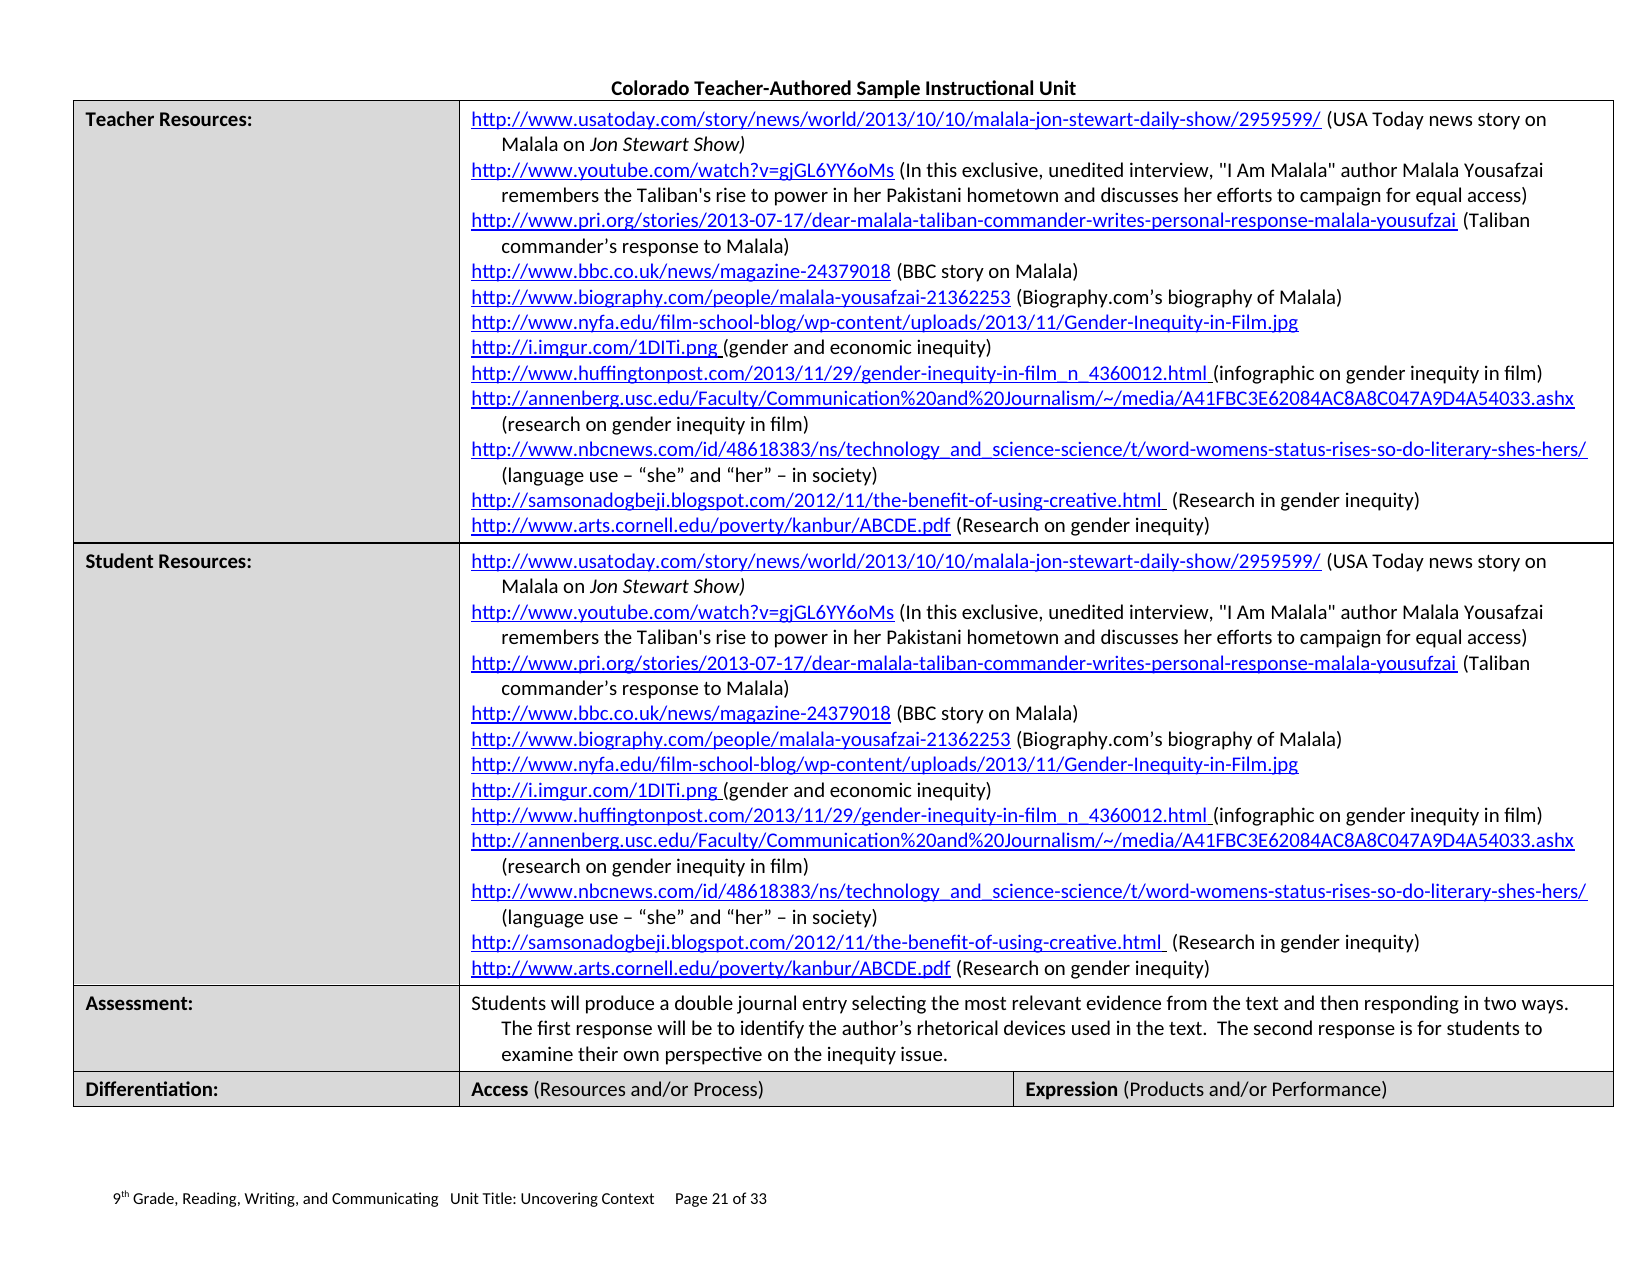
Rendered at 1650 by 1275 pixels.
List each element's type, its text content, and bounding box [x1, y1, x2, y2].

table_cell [74, 1072, 459, 1106]
table_cell Student Resources: [74, 544, 459, 984]
table_cell http://www.usatoday.com/story/news/world/2013/10/10/malala-jon-stewart-daily-show/2959599/ (USA Today news story on Malala on Jon Stewart Show) http://www.youtube.com/watch?v=gjGL6YY6oMs (In this exclusive, unedited interview, "I Am Malala" author Malala Yousafzai remembers the Taliban's rise to power in her Pakistani hometown and discusses her efforts to campaign for equal access) http://www.pri.org/stories/2013-07-17/dear-malala-taliban-commander-writes-personal-response-malala-yousufzai (Taliban commander’s response to Malala) http://www.bbc.co.uk/news/magazine-24379018 (BBC story on Malala) http://www.biography.com/people/malala-yousafzai-21362253 (Biography.com’s biography of Malala) http://www.nyfa.edu/film-school-blog/wp-content/uploads/2013/11/Gender-Inequity-in-Film.jpg http://i.imgur.com/1DITi.png (gender and economic inequity) http://www.huffingtonpost.com/2013/11/29/gender-inequity-in-film_n_4360012.html (infographic on gender inequity in film) http://annenberg.usc.edu/Faculty/Communication%20and%20Journalism/~/media/A41FBC3E62084AC8A8C047A9D4A54033.ashx (research on gender inequity in film) http://www.nbcnews.com/id/48618383/ns/technology_and_science-science/t/word-womens-status-rises-so-do-literary-shes-hers/ (language use – “she” and “her” – in society) http://samsonadogbeji.blogspot.com/2012/11/the-benefit-of-using-creative.html (Research in gender inequity) http://www.arts.cornell.edu/poverty/kanbur/ABCDE.pdf (Research on gender inequity) [460, 101, 1613, 542]
table_cell Assessment: [74, 986, 459, 1071]
table_cell Access (Resources and/or Process) [460, 1072, 1013, 1106]
table_cell Students will produce a double journal entry selecting the most relevant evidence from the text and then responding in two ways. The first response will be to identify the author’s rhetorical devices used in the text. The second response is for students to examine their own perspective on the inequity issue. [460, 986, 1613, 1071]
table_cell Expression (Products and/or Performance) [1014, 1072, 1613, 1106]
table_cell Teacher Resources: [74, 101, 459, 542]
table_cell http://www.usatoday.com/story/news/world/2013/10/10/malala-jon-stewart-daily-show/2959599/ (USA Today news story on Malala on Jon Stewart Show) http://www.youtube.com/watch?v=gjGL6YY6oMs (In this exclusive, unedited interview, "I Am Malala" author Malala Yousafzai remembers the Taliban's rise to power in her Pakistani hometown and discusses her efforts to campaign for equal access) http://www.pri.org/stories/2013-07-17/dear-malala-taliban-commander-writes-personal-response-malala-yousufzai (Taliban commander’s response to Malala) http://www.bbc.co.uk/news/magazine-24379018 (BBC story on Malala) http://www.biography.com/people/malala-yousafzai-21362253 (Biography.com’s biography of Malala) http://www.nyfa.edu/film-school-blog/wp-content/uploads/2013/11/Gender-Inequity-in-Film.jpg http://i.imgur.com/1DITi.png (gender and economic inequity) http://www.huffingtonpost.com/2013/11/29/gender-inequity-in-film_n_4360012.html (infographic on gender inequity in film) http://annenberg.usc.edu/Faculty/Communication%20and%20Journalism/~/media/A41FBC3E62084AC8A8C047A9D4A54033.ashx (research on gender inequity in film) http://www.nbcnews.com/id/48618383/ns/technology_and_science-science/t/word-womens-status-rises-so-do-literary-shes-hers/ (language use – “she” and “her” – in society) http://samsonadogbeji.blogspot.com/2012/11/the-benefit-of-using-creative.html (Research in gender inequity) http://www.arts.cornell.edu/poverty/kanbur/ABCDE.pdf (Research on gender inequity) [460, 544, 1613, 984]
